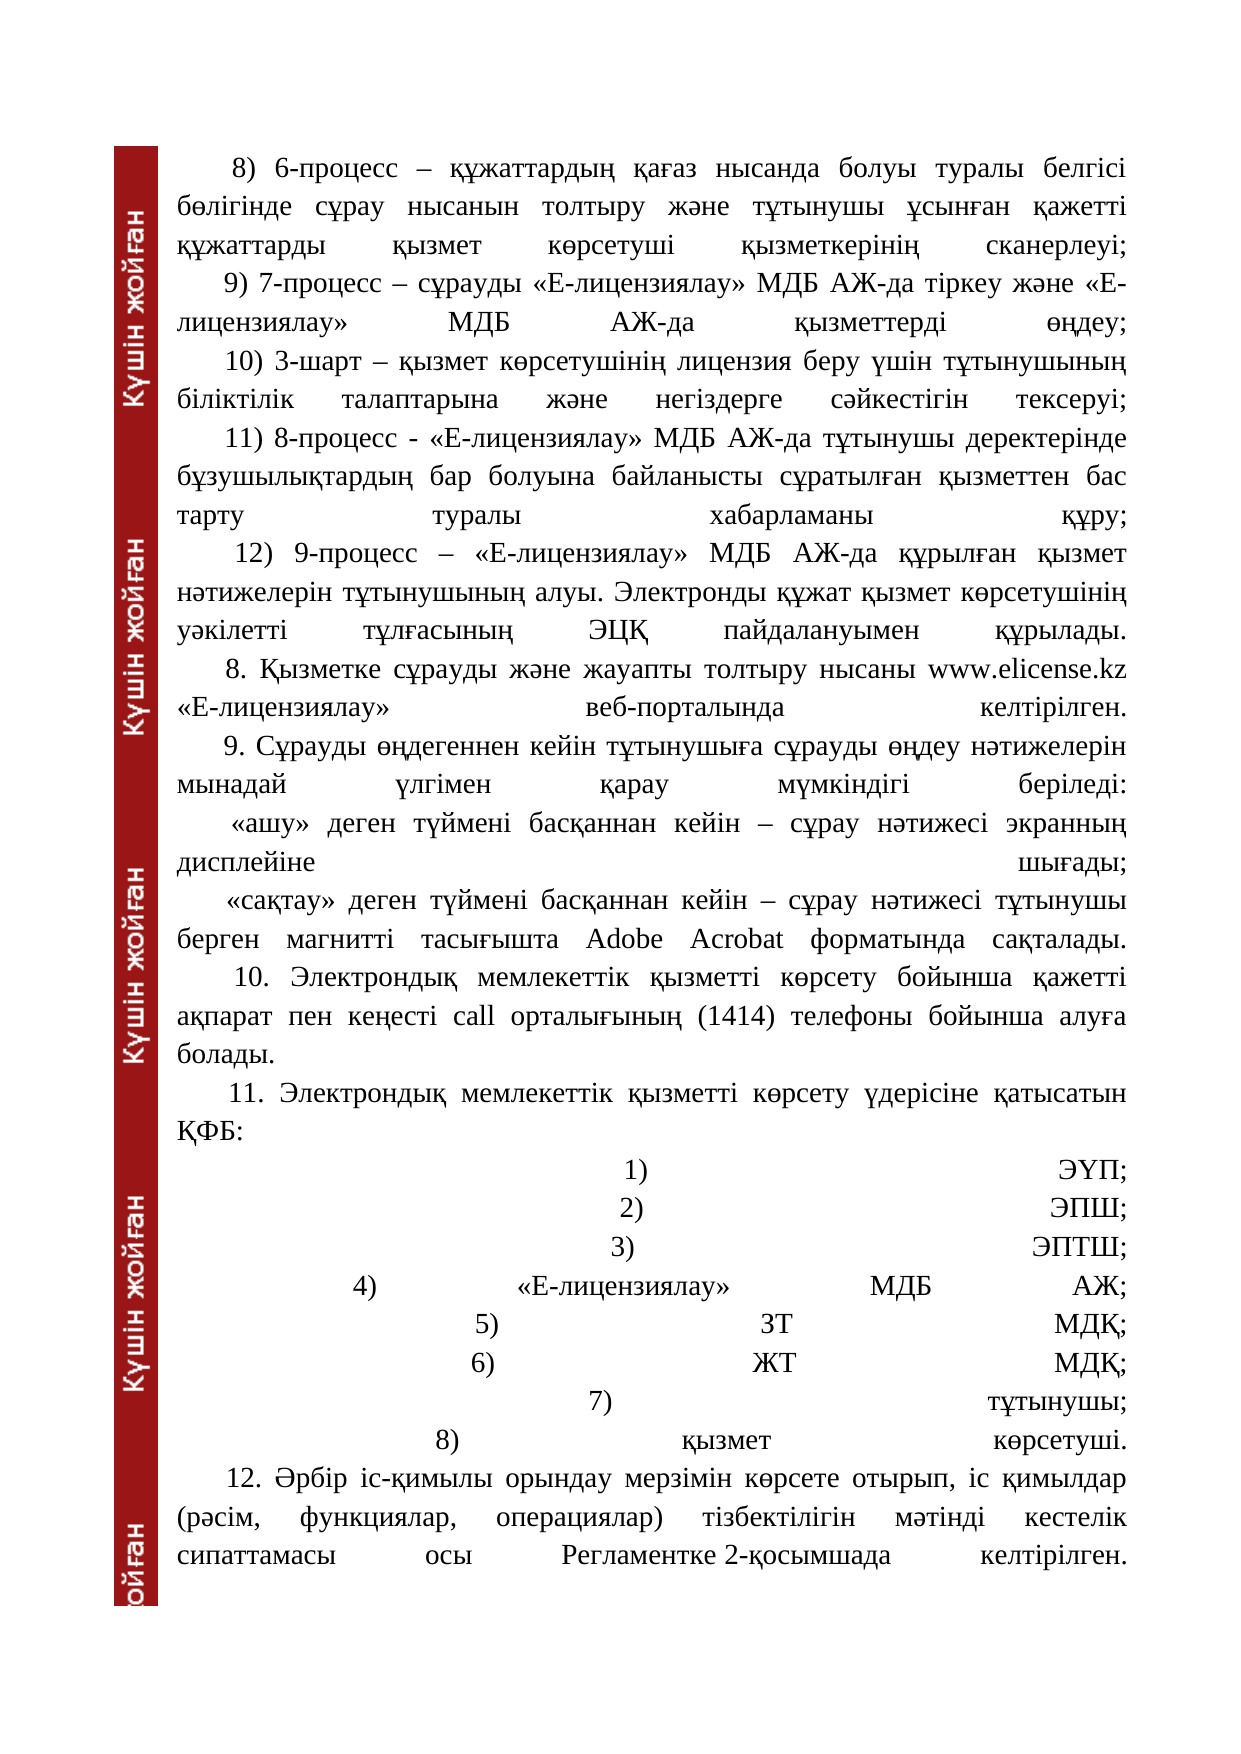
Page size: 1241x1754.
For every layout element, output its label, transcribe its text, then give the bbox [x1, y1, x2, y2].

picture [114, 146, 158, 150]
picture [114, 1571, 158, 1606]
